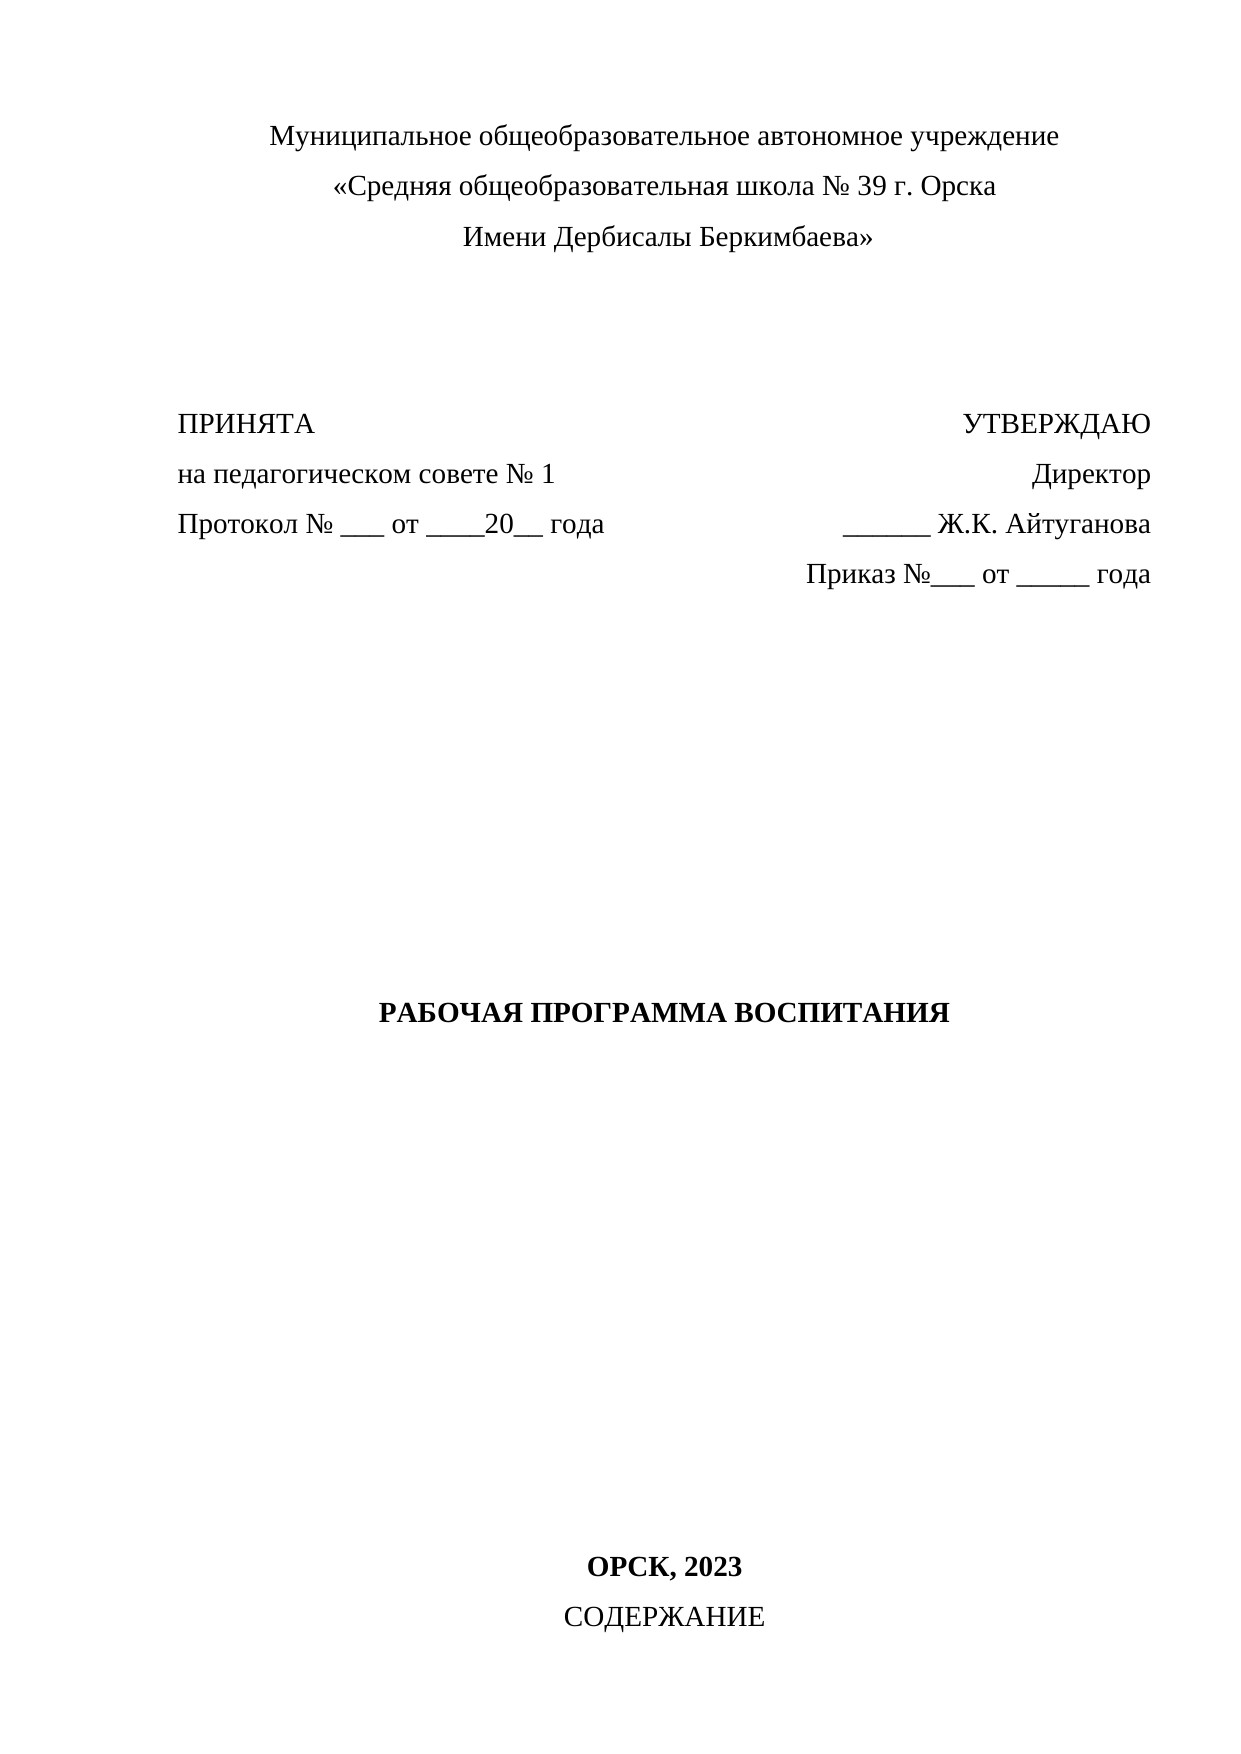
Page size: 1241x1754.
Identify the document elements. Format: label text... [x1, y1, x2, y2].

text СОДЕРЖАНИЕ [177, 1599, 1152, 1632]
table_header УТВЕРЖДАЮ Директор ______ Ж.К. Айтуганова Приказ №___ от _____ года [662, 406, 1162, 643]
text Имени Дербисалы Беркимбаева» [177, 219, 1152, 252]
text РАБОЧАЯ ПРОГРАММА ВОСПИТАНИЯ [177, 995, 1152, 1029]
text Муниципальное общеобразовательное автономное учреждение [177, 118, 1152, 152]
text «Средняя общеобразовательная школа № 39 г. Орска [177, 168, 1152, 202]
text ОРСК, 2023 [177, 1549, 1152, 1582]
table_header ПРИНЯТА на педагогическом совете № 1 Протокол № ___ от ____20__ года [166, 406, 662, 643]
